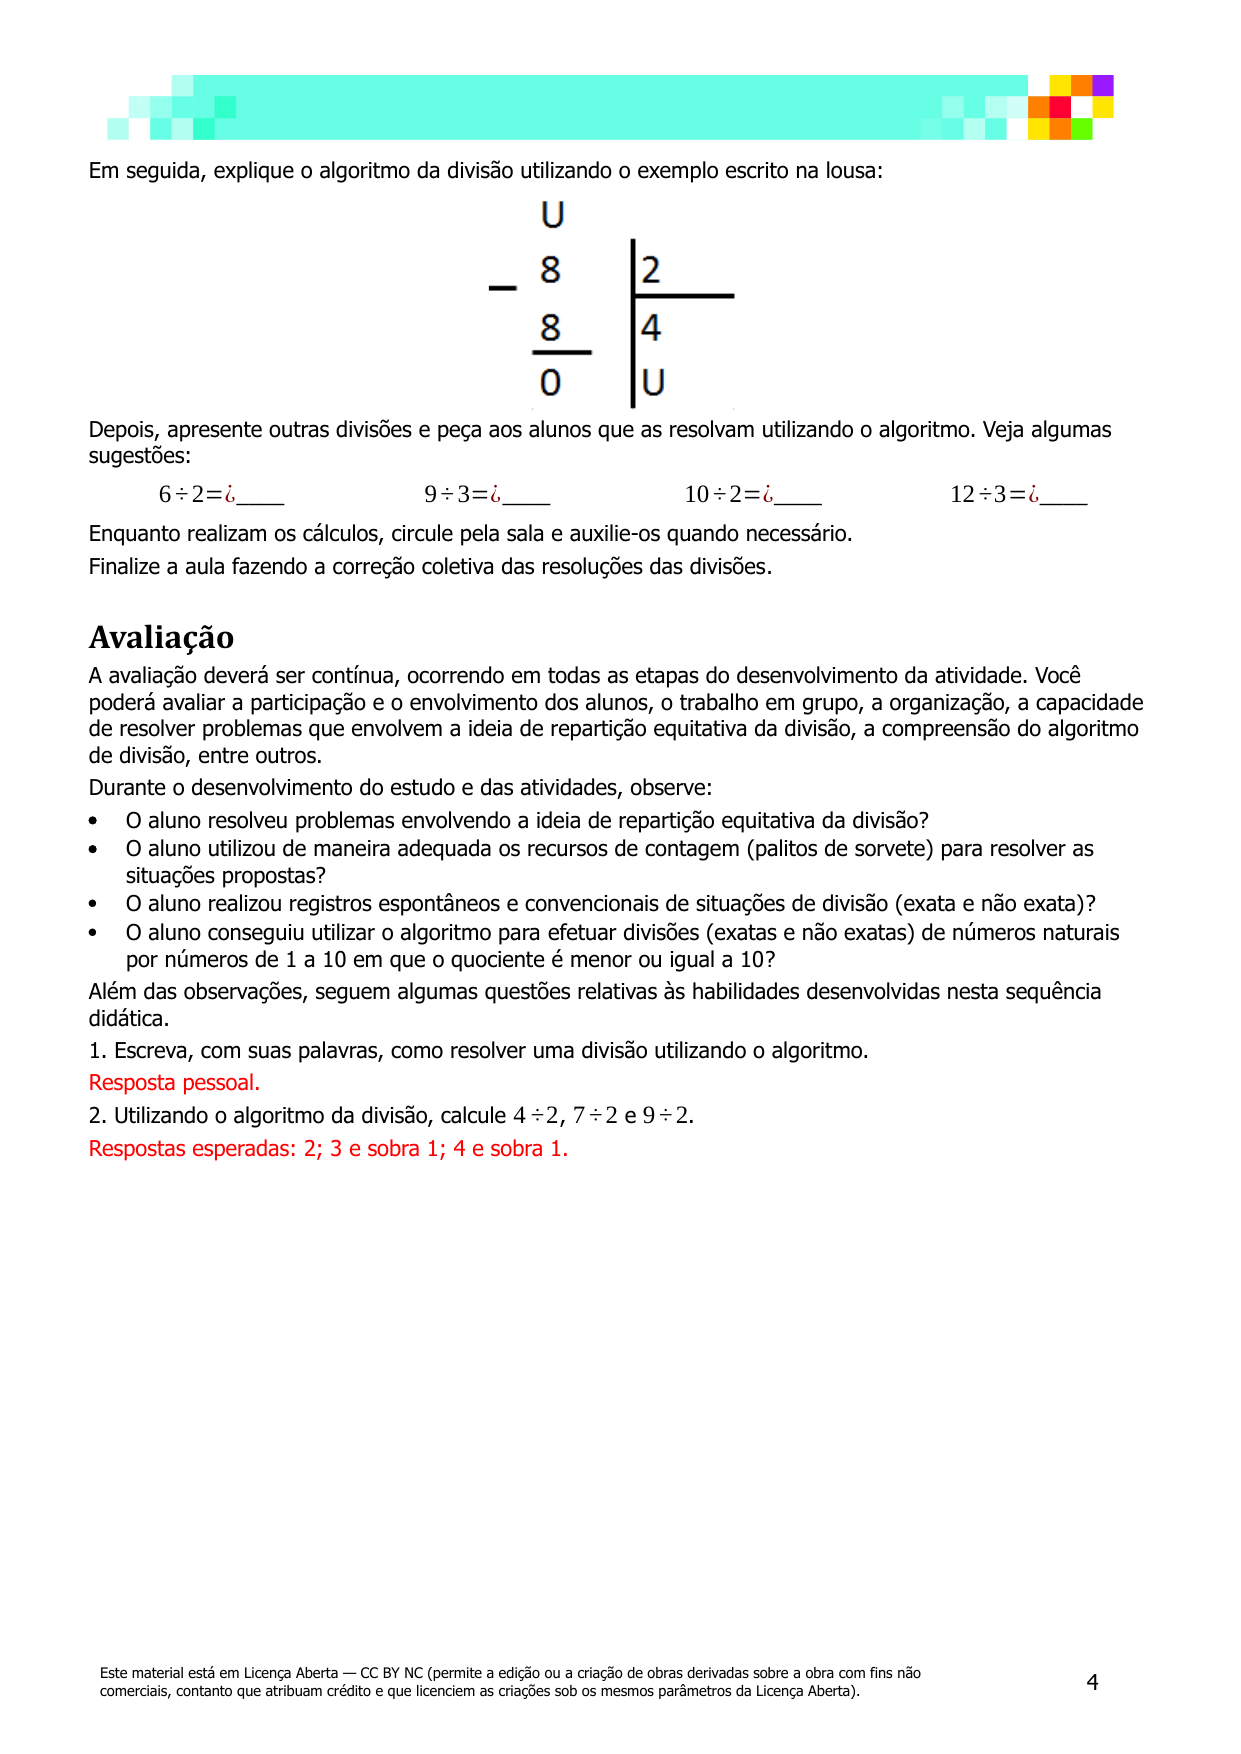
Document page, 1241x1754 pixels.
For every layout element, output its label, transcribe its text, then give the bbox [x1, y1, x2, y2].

picture [488, 189, 752, 410]
text Finalize a aula fazendo a correção coletiva das resoluções das divisões. [89, 552, 1152, 579]
table_header ____ [886, 475, 1152, 514]
list O aluno realizou registros espontâneos e convencionais de situações de divisão (exata e não exata)? [89, 890, 1152, 917]
table_header ____ [354, 475, 620, 514]
list O aluno conseguiu utilizar o algoritmo para efetuar divisões (exatas e não exatas) de números naturais por números de 1 a 10 em que o quociente é menor ou igual a 10? [89, 919, 1152, 972]
list O aluno resolveu problemas envolvendo a ideia de repartição equitativa da divisão? [89, 806, 1152, 833]
text 2. Utilizando o algoritmo da divisão, calcule , e . [89, 1101, 1152, 1129]
text Resposta pessoal. [89, 1069, 1152, 1095]
text Depois, apresente outras divisões e peça aos alunos que as resolvam utilizando o algoritmo. Veja algumas sugestões: [89, 416, 1152, 468]
text 1. Escreva, com suas palavras, como resolver uma divisão utilizando o algoritmo. [89, 1036, 1152, 1063]
table_header ____ [620, 475, 886, 514]
text Respostas esperadas: 2; 3 e sobra 1; 4 e sobra 1. [89, 1135, 1152, 1161]
text Além das observações, seguem algumas questões relativas às habilidades desenvolvidas nesta sequência didática. [89, 978, 1152, 1031]
text Avaliação [89, 617, 1152, 656]
text Em seguida, explique o algoritmo da divisão utilizando o exemplo escrito na lousa: [89, 157, 1152, 183]
list O aluno utilizou de maneira adequada os recursos de contagem (palitos de sorvete) para resolver as situações propostas? [89, 835, 1152, 888]
table_header ____ [89, 475, 354, 514]
text Enquanto realizam os cálculos, circule pela sala e auxilie-os quando necessário. [89, 520, 1152, 546]
picture [88, 75, 1114, 151]
text A avaliação deverá ser contínua, ocorrendo em todas as etapas do desenvolvimento da atividade. Você poderá avaliar a participação e o envolvimento dos alunos, o trabalho em grupo, a organização, a capacidade de resolver problemas que envolvem a ideia de repartição equitativa da divisão, a compreensão do algoritmo de divisão, entre outros. [89, 662, 1152, 768]
text Durante o desenvolvimento do estudo e das atividades, observe: [89, 774, 1152, 800]
